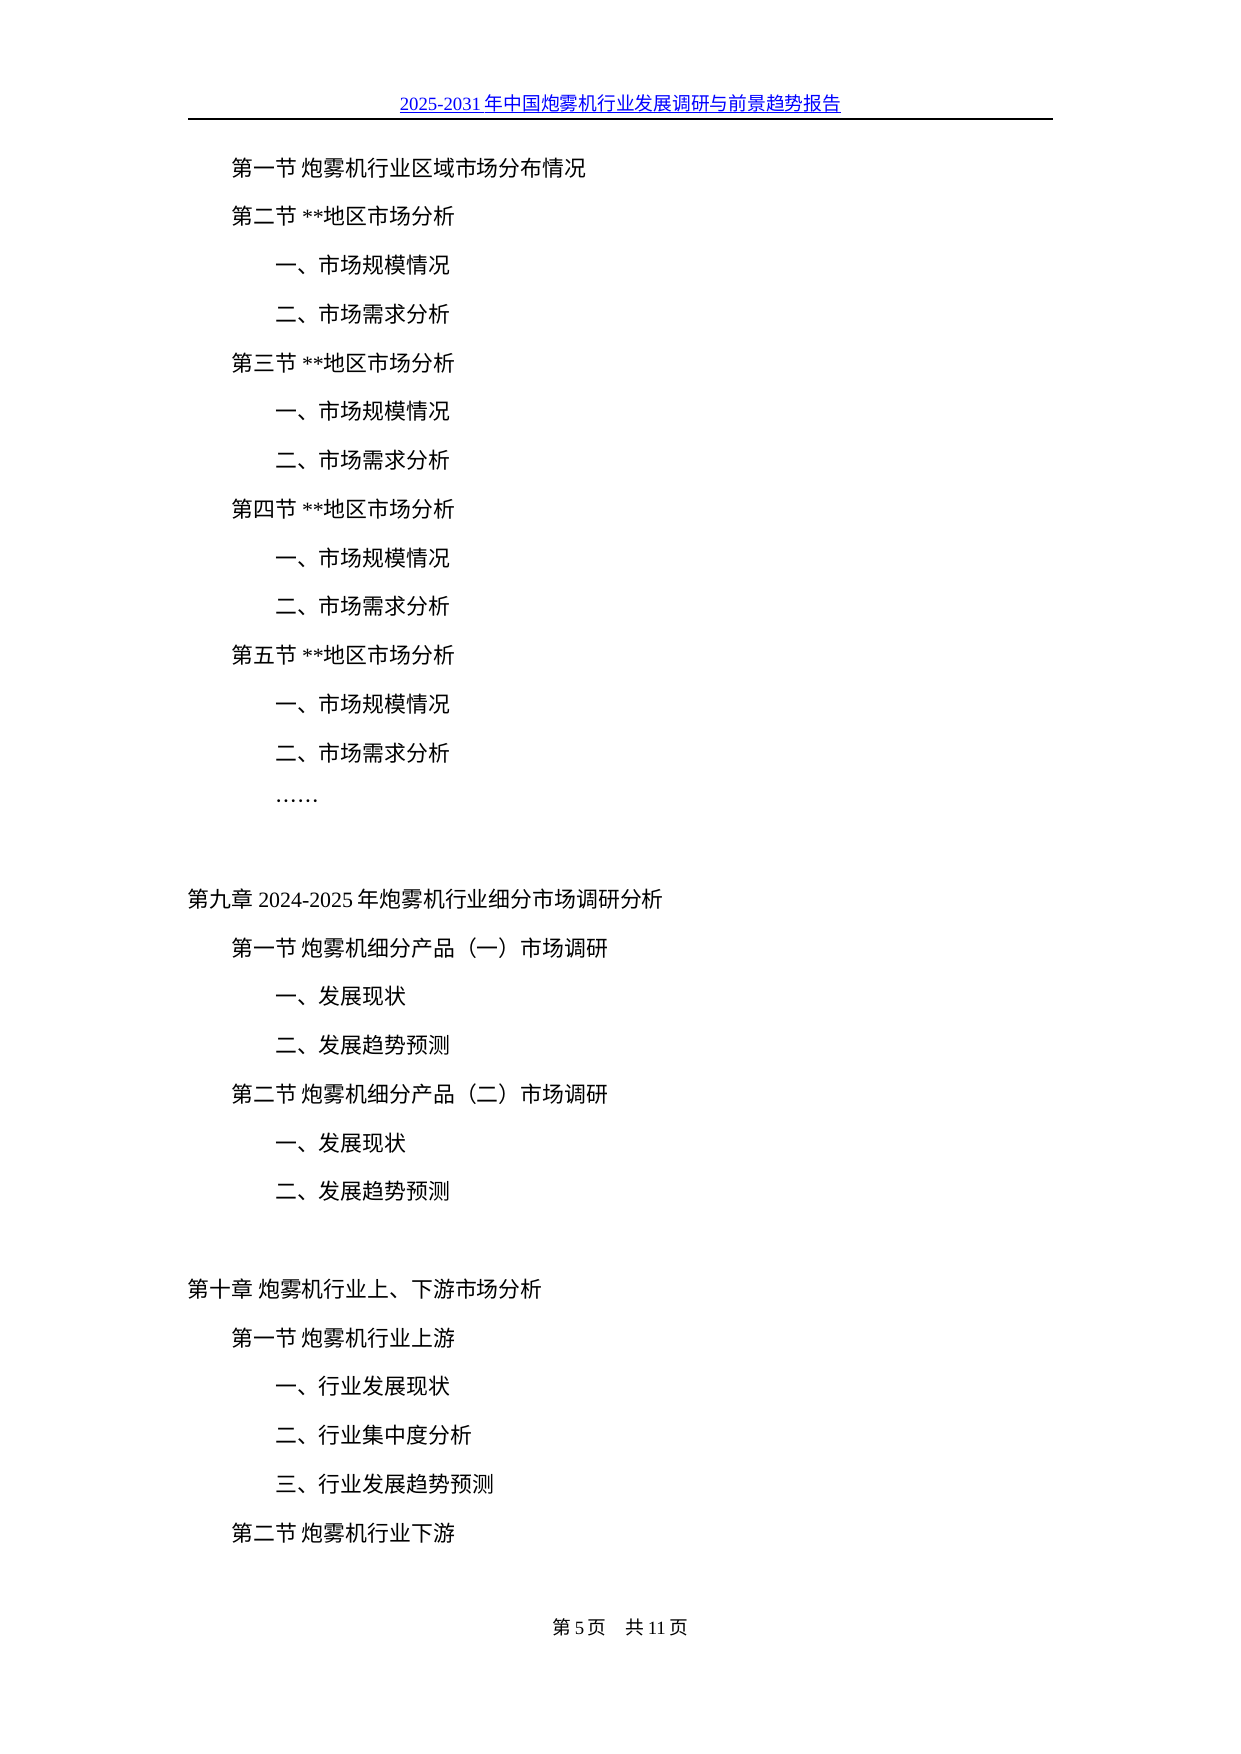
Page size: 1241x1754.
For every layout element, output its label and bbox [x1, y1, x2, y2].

text [187, 150, 1053, 1548]
